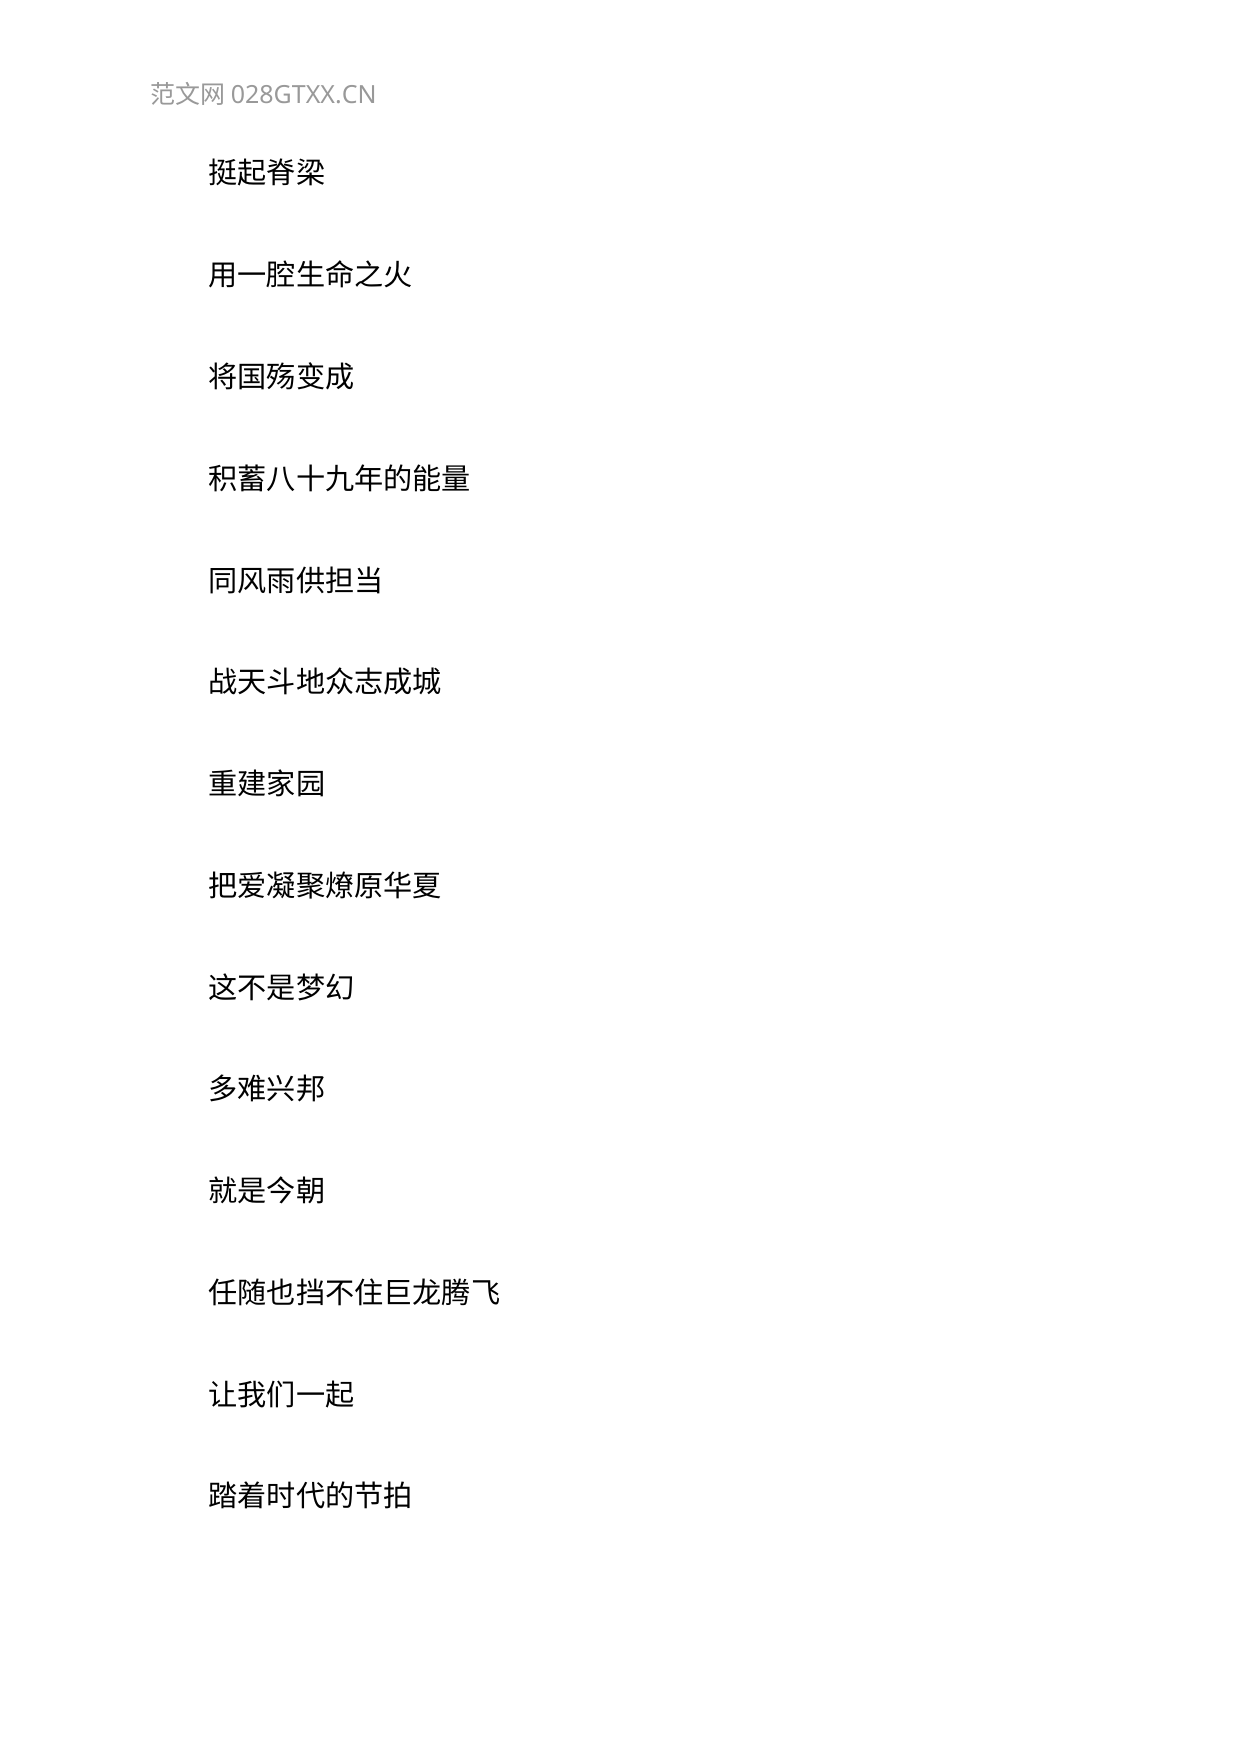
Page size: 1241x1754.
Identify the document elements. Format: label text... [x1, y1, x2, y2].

text 任随也挡不住巨龙腾飞 [150, 1269, 1090, 1312]
text 多难兴邦 [150, 1066, 1090, 1108]
text 踏着时代的节拍 [150, 1473, 1090, 1515]
text 积蓄八十九年的能量 [150, 455, 1090, 498]
text 将国殇变成 [150, 353, 1090, 396]
text 让我们一起 [150, 1371, 1090, 1413]
text 重建家园 [150, 761, 1090, 803]
text 把爱凝聚燎原华夏 [150, 862, 1090, 905]
text 就是今朝 [150, 1168, 1090, 1210]
text 这不是梦幻 [150, 964, 1090, 1006]
text 战天斗地众志成城 [150, 659, 1090, 701]
text 用一腔生命之火 [150, 252, 1090, 294]
text 挺起脊梁 [150, 150, 1090, 192]
text 同风雨供担当 [150, 557, 1090, 599]
